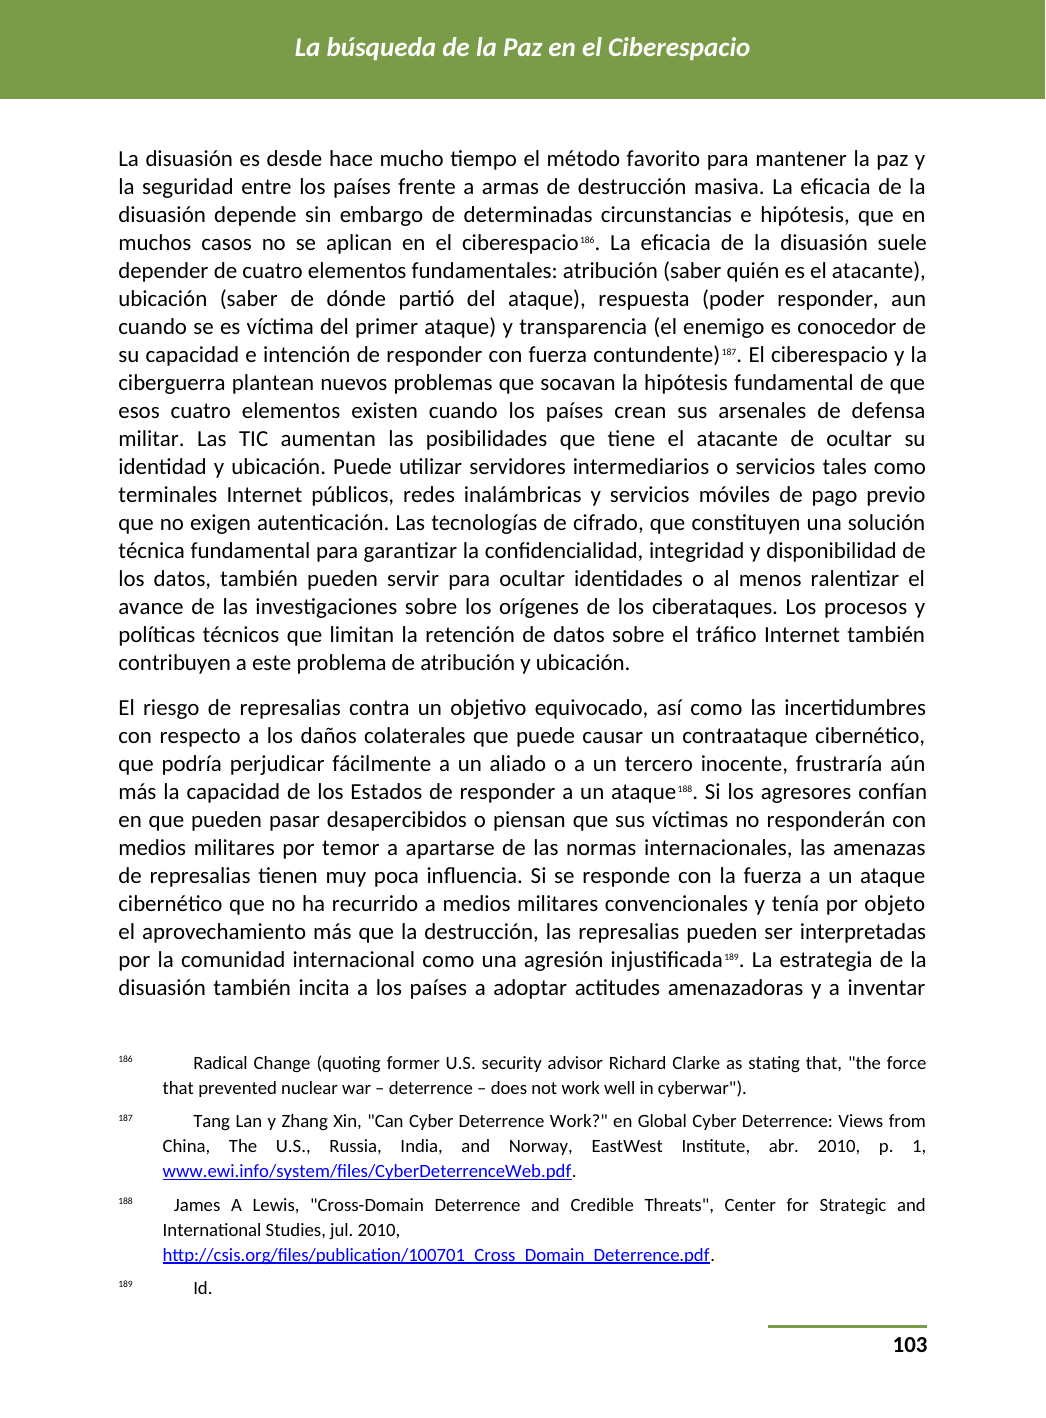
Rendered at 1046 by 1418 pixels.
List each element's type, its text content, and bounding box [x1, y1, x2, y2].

text La disuasión es desde hace mucho tiempo el método favorito para mantener la paz y la seguridad entre los países frente a armas de destrucción masiva. La eficacia de la disuasión depende sin embargo de determinadas circunstancias e hipótesis, que en muchos casos no se aplican en el ciberespacio. La eficacia de la disuasión suele depender de cuatro elementos fundamentales: atribución (saber quién es el atacante), ubicación (saber de dónde partió del ataque), respuesta (poder responder, aun cuando se es víctima del primer ataque) y transparencia (el enemigo es conocedor de su capacidad e intención de responder con fuerza contundente). El ciberespacio y la ciberguerra plantean nuevos problemas que socavan la hipótesis fundamental de que esos cuatro elementos existen cuando los países crean sus arsenales de defensa militar. Las TIC aumentan las posibilidades que tiene el atacante de ocultar su identidad y ubicación. Puede utilizar servidores intermediarios o servicios tales como terminales Internet públicos, redes inalámbricas y servicios móviles de pago previo que no exigen autenticación. Las tecnologías de cifrado, que constituyen una solución técnica fundamental para garantizar la confidencialidad, integridad y disponibilidad de los datos, también pueden servir para ocultar identidades o al menos ralentizar el avance de las investigaciones sobre los orígenes de los ciberataques. Los procesos y políticas técnicos que limitan la retención de datos sobre el tráfico Internet también contribuyen a este problema de atribución y ubicación. [118, 144, 927, 676]
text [118, 693, 927, 1001]
